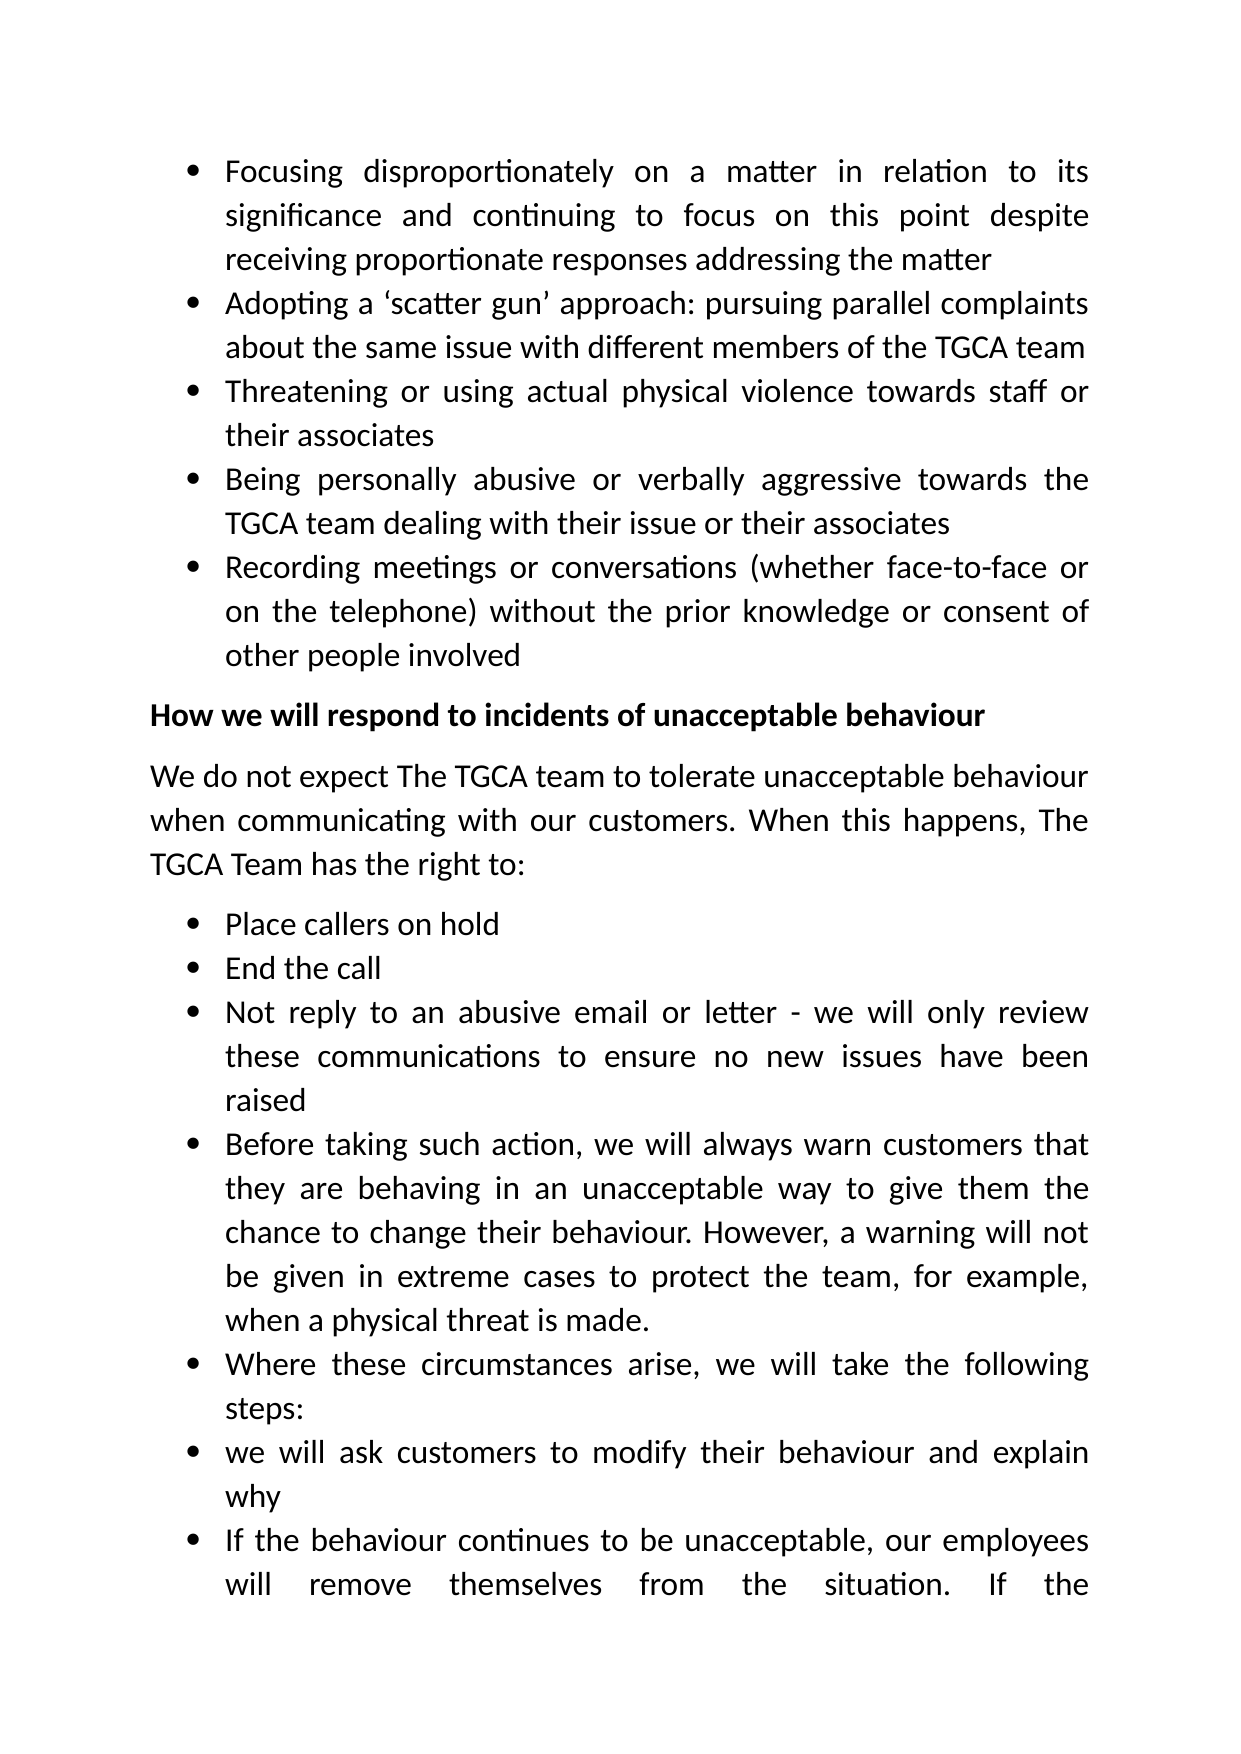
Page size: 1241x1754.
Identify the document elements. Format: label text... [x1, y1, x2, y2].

list End the call [187, 947, 1090, 988]
list Focusing disproportionately on a matter in relation to its significance and continuing to focus on this point despite receiving proportionate responses addressing the matter [187, 150, 1090, 279]
list Where these circumstances arise, we will take the following steps: [187, 1343, 1090, 1428]
list Not reply to an abusive email or letter - we will only review these communications to ensure no new issues have been raised [187, 991, 1090, 1120]
list Threatening or using actual physical violence towards staff or their associates [187, 370, 1090, 454]
list Being personally abusive or verbally aggressive towards the TGCA team dealing with their issue or their associates [187, 458, 1090, 542]
list Before taking such action, we will always warn customers that they are behaving in an unacceptable way to give them the chance to change their behaviour. However, a warning will not be given in extreme cases to protect the team, for example, when a physical threat is made. [187, 1123, 1090, 1340]
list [187, 1519, 1090, 1603]
text We do not expect The TGCA team to tolerate unacceptable behaviour when communicating with our customers. When this happens, The TGCA Team has the right to: [150, 755, 1090, 883]
list Place callers on hold [187, 903, 1090, 944]
text How we will respond to incidents of unacceptable behaviour [150, 694, 1090, 735]
list Recording meetings or conversations (whether face-to-face or on the telephone) without the prior knowledge or consent of other people involved [187, 546, 1090, 674]
list Adopting a ‘scatter gun’ approach: pursuing parallel complaints about the same issue with different members of the TGCA team [187, 282, 1090, 367]
list we will ask customers to modify their behaviour and explain why [187, 1431, 1090, 1516]
